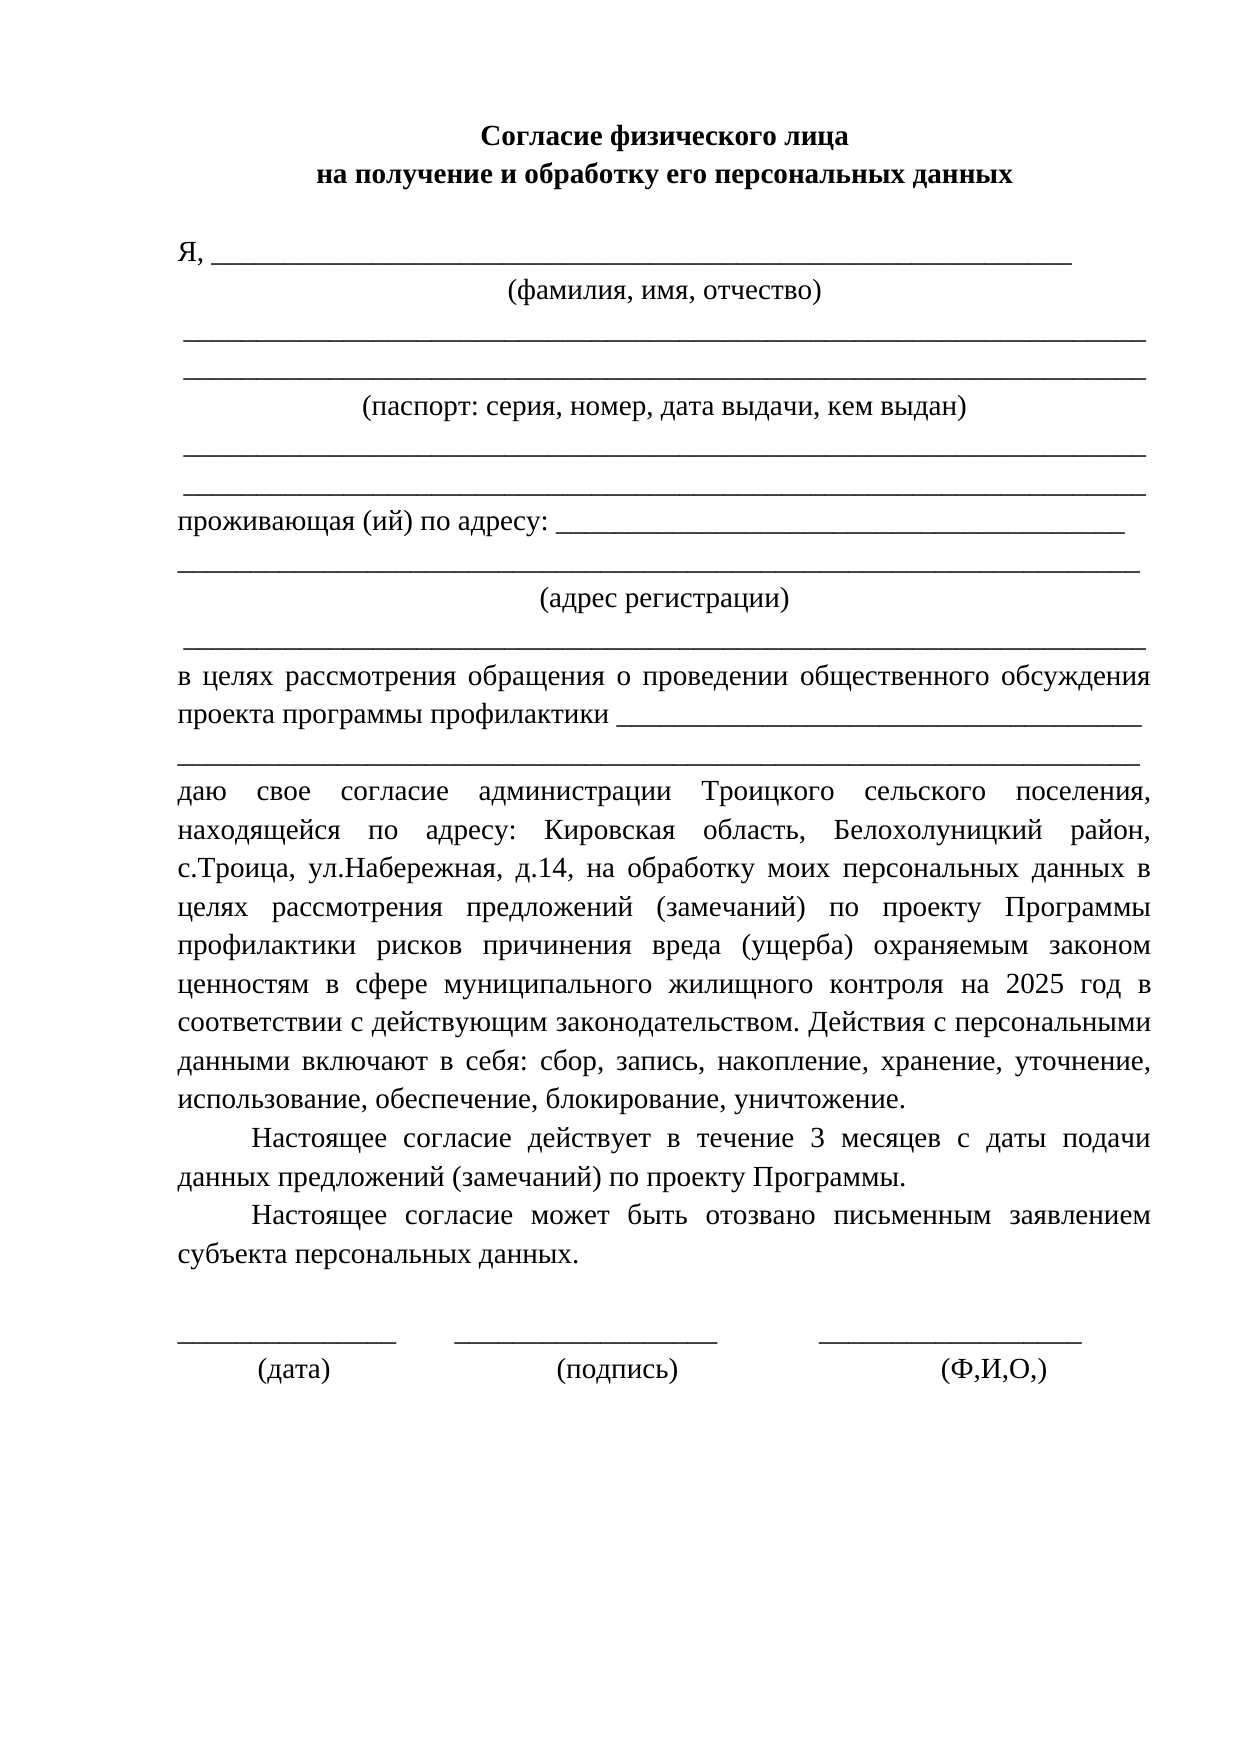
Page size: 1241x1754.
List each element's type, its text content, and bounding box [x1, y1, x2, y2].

text даю свое согласие администрации Троицкого сельского поселения, находящейся по адресу: Кировская область, Белохолуницкий район, с.Троица, ул.Набережная, д.14, на обработку моих персональных данных в целях рассмотрения предложений (замечаний) по проекту Программы профилактики рисков причинения вреда (ущерба) охраняемым законом ценностям в сфере муниципального жилищного контроля на 2025 год в соответствии с действующим законодательством. Действия с персональными данными включают в себя: сбор, запись, накопление, хранение, уточнение, использование, обеспечение, блокирование, уничтожение. [177, 773, 1152, 1115]
text Я, ___________________________________________________________ [177, 234, 1152, 267]
text ____________________________________________________________________________________________________________________________________ [177, 311, 1152, 383]
text в целях рассмотрения обращения о проведении общественного обсуждения проекта программы профилактики ____________________________________ [177, 658, 1152, 730]
text (адрес регистрации) [177, 581, 1152, 614]
text Согласие физического лица [177, 118, 1152, 152]
text Настоящее согласие может быть отозвано письменным заявлением субъекта персональных данных. [177, 1197, 1152, 1269]
text на получение и обработку его персональных данных [177, 157, 1152, 190]
text проживающая (ий) по адресу: _______________________________________ [177, 503, 1152, 537]
text (паспорт: серия, номер, дата выдачи, кем выдан) [177, 388, 1152, 421]
text (дата) (подпись) (Ф,И,О,) [177, 1351, 1152, 1385]
text __________________________________________________________________ [177, 619, 1152, 653]
text __________________________________________________________________ [177, 542, 1152, 576]
text Настоящее согласие действует в течение 3 месяцев с даты подачи данных предложений (замечаний) по проекту Программы. [177, 1120, 1152, 1192]
text ____________________________________________________________________________________________________________________________________ [177, 426, 1152, 498]
text __________________________________________________________________ [177, 735, 1152, 768]
text (фамилия, имя, отчество) [177, 272, 1152, 306]
text _______________ __________________ __________________ [177, 1313, 1152, 1346]
